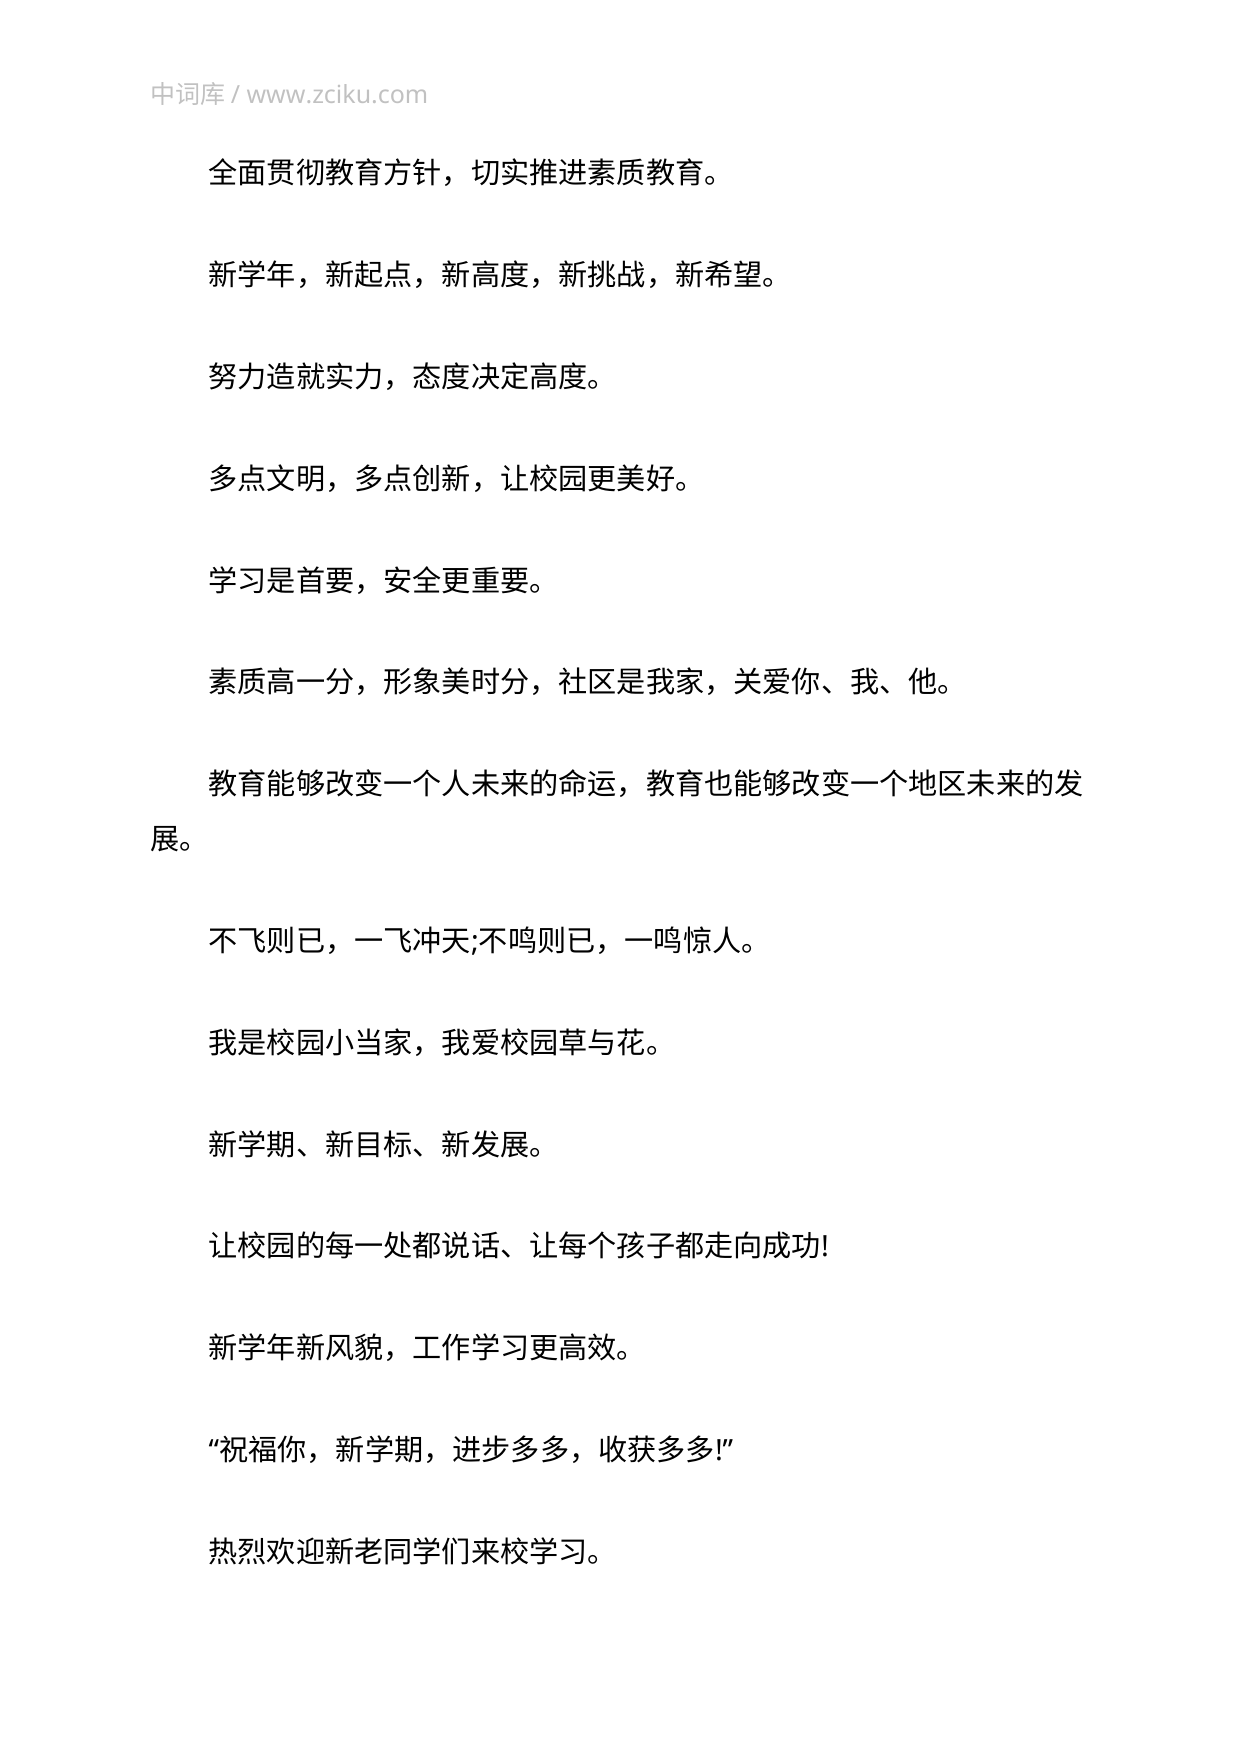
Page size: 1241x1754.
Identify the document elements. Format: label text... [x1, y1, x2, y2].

text 我是校园小当家，我爱校园草与花。 [150, 1019, 1090, 1062]
text 新学年，新起点，新高度，新挑战，新希望。 [150, 252, 1090, 294]
text 不飞则已，一飞冲天;不鸣则已，一鸣惊人。 [150, 917, 1090, 960]
text 热烈欢迎新老同学们来校学习。 [150, 1528, 1090, 1571]
text 教育能够改变一个人未来的命运，教育也能够改变一个地区未来的发展。 [150, 761, 1090, 858]
text 让校园的每一处都说话、让每个孩子都走向成功! [150, 1223, 1090, 1265]
text 全面贯彻教育方针，切实推进素质教育。 [150, 150, 1090, 192]
text 新学期、新目标、新发展。 [150, 1121, 1090, 1163]
text 多点文明，多点创新，让校园更美好。 [150, 455, 1090, 498]
text 学习是首要，安全更重要。 [150, 557, 1090, 599]
text “祝福你，新学期，进步多多，收获多多!” [150, 1427, 1090, 1469]
text 新学年新风貌，工作学习更高效。 [150, 1325, 1090, 1367]
text 努力造就实力，态度决定高度。 [150, 353, 1090, 396]
text 素质高一分，形象美时分，社区是我家，关爱你、我、他。 [150, 659, 1090, 701]
